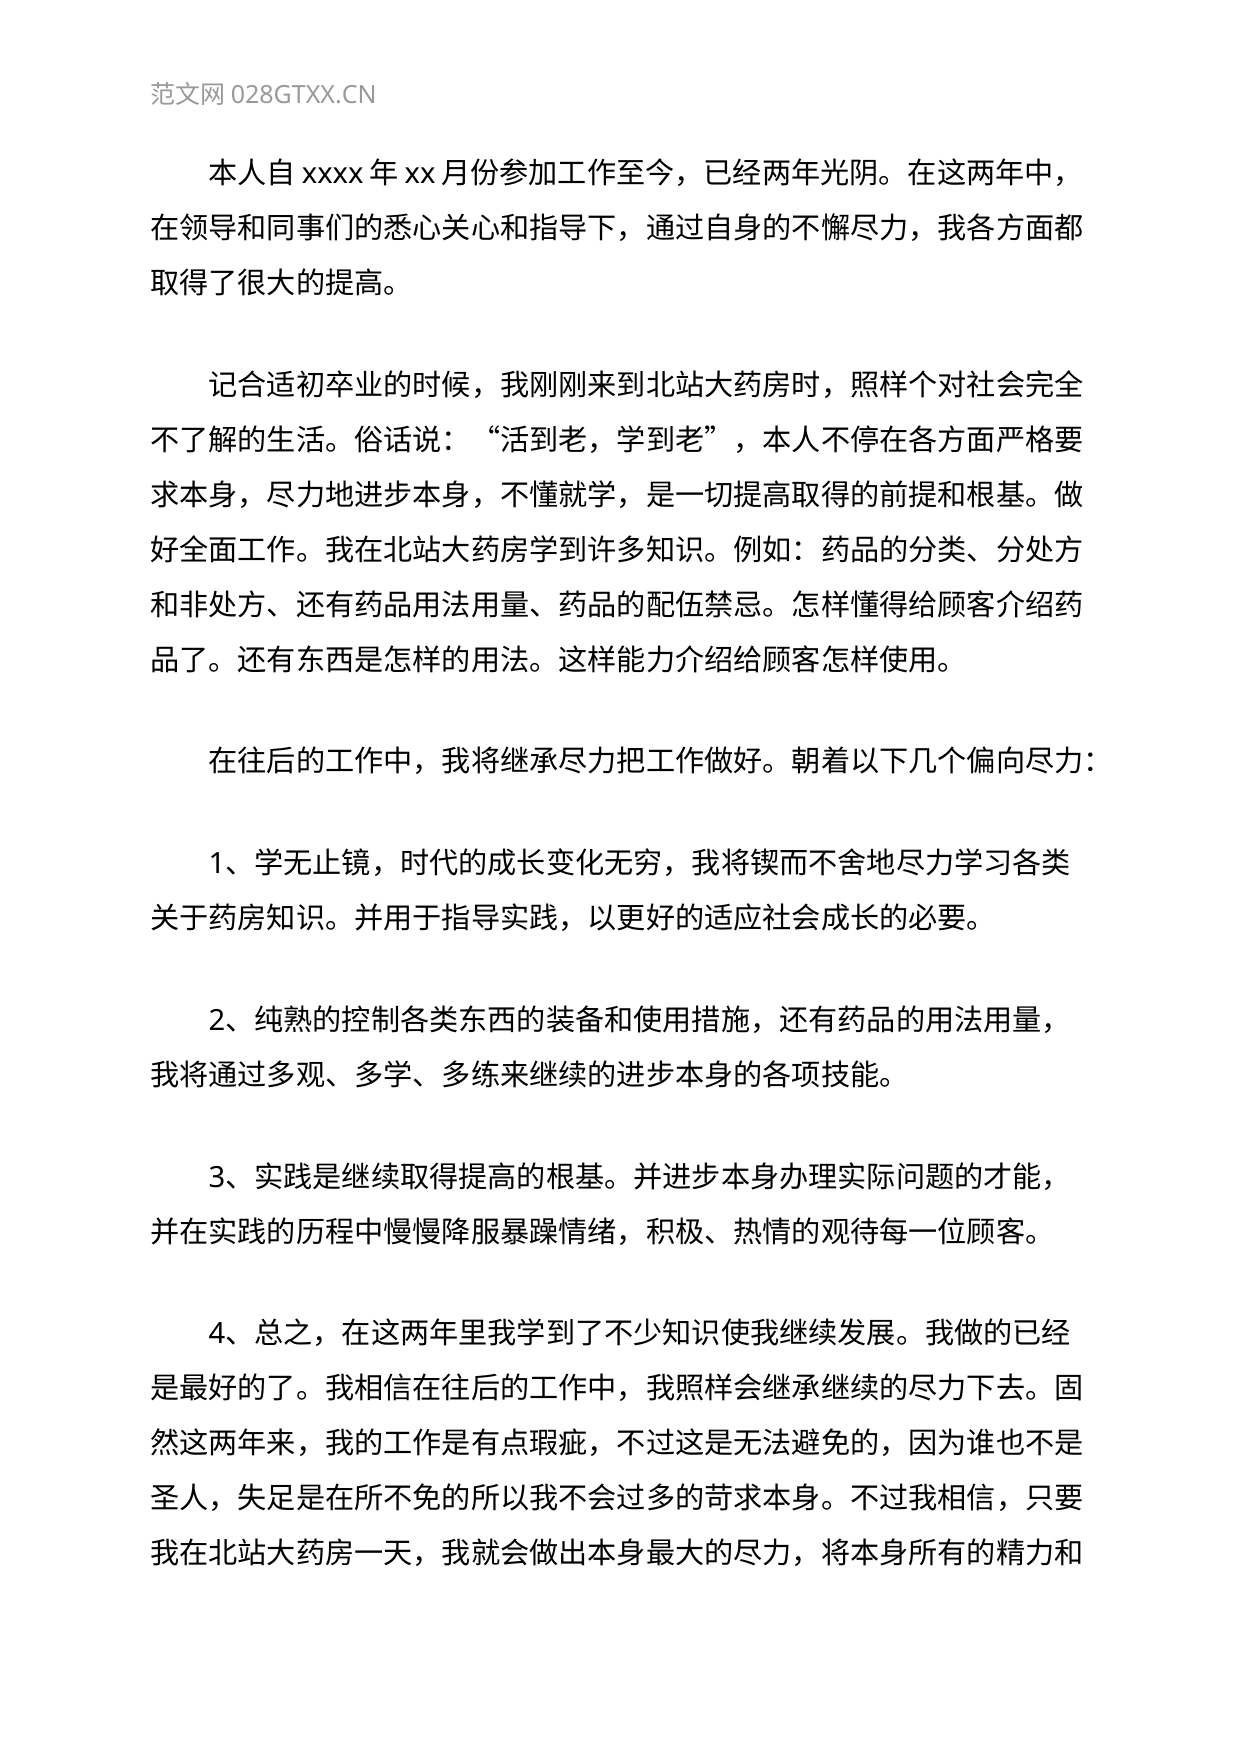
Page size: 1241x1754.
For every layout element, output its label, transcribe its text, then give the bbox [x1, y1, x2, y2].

text 在往后的工作中，我将继承尽力把工作做好。朝着以下几个偏向尽力： [150, 738, 1090, 780]
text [150, 1310, 1090, 1572]
text 记合适初卒业的时候，我刚刚来到北站大药房时，照样个对社会完全不了解的生活。俗话说：“活到老，学到老”，本人不停在各方面严格要求本身，尽力地进步本身，不懂就学，是一切提高取得的前提和根基。做好全面工作。我在北站大药房学到许多知识。例如：药品的分类、分处方和非处方、还有药品用法用量、药品的配伍禁忌。怎样懂得给顾客介绍药品了。还有东西是怎样的用法。这样能力介绍给顾客怎样使用。 [150, 362, 1090, 678]
text 本人自xxxx年xx月份参加工作至今，已经两年光阴。在这两年中，在领导和同事们的悉心关心和指导下，通过自身的不懈尽力，我各方面都取得了很大的提高。 [150, 150, 1090, 302]
text 2、纯熟的控制各类东西的装备和使用措施，还有药品的用法用量，我将通过多观、多学、多练来继续的进步本身的各项技能。 [150, 996, 1090, 1094]
text 3、实践是继续取得提高的根基。并进步本身办理实际问题的才能，并在实践的历程中慢慢降服暴躁情绪，积极、热情的观待每一位顾客。 [150, 1153, 1090, 1251]
text 1、学无止镜，时代的成长变化无穷，我将锲而不舍地尽力学习各类关于药房知识。并用于指导实践，以更好的适应社会成长的必要。 [150, 840, 1090, 937]
